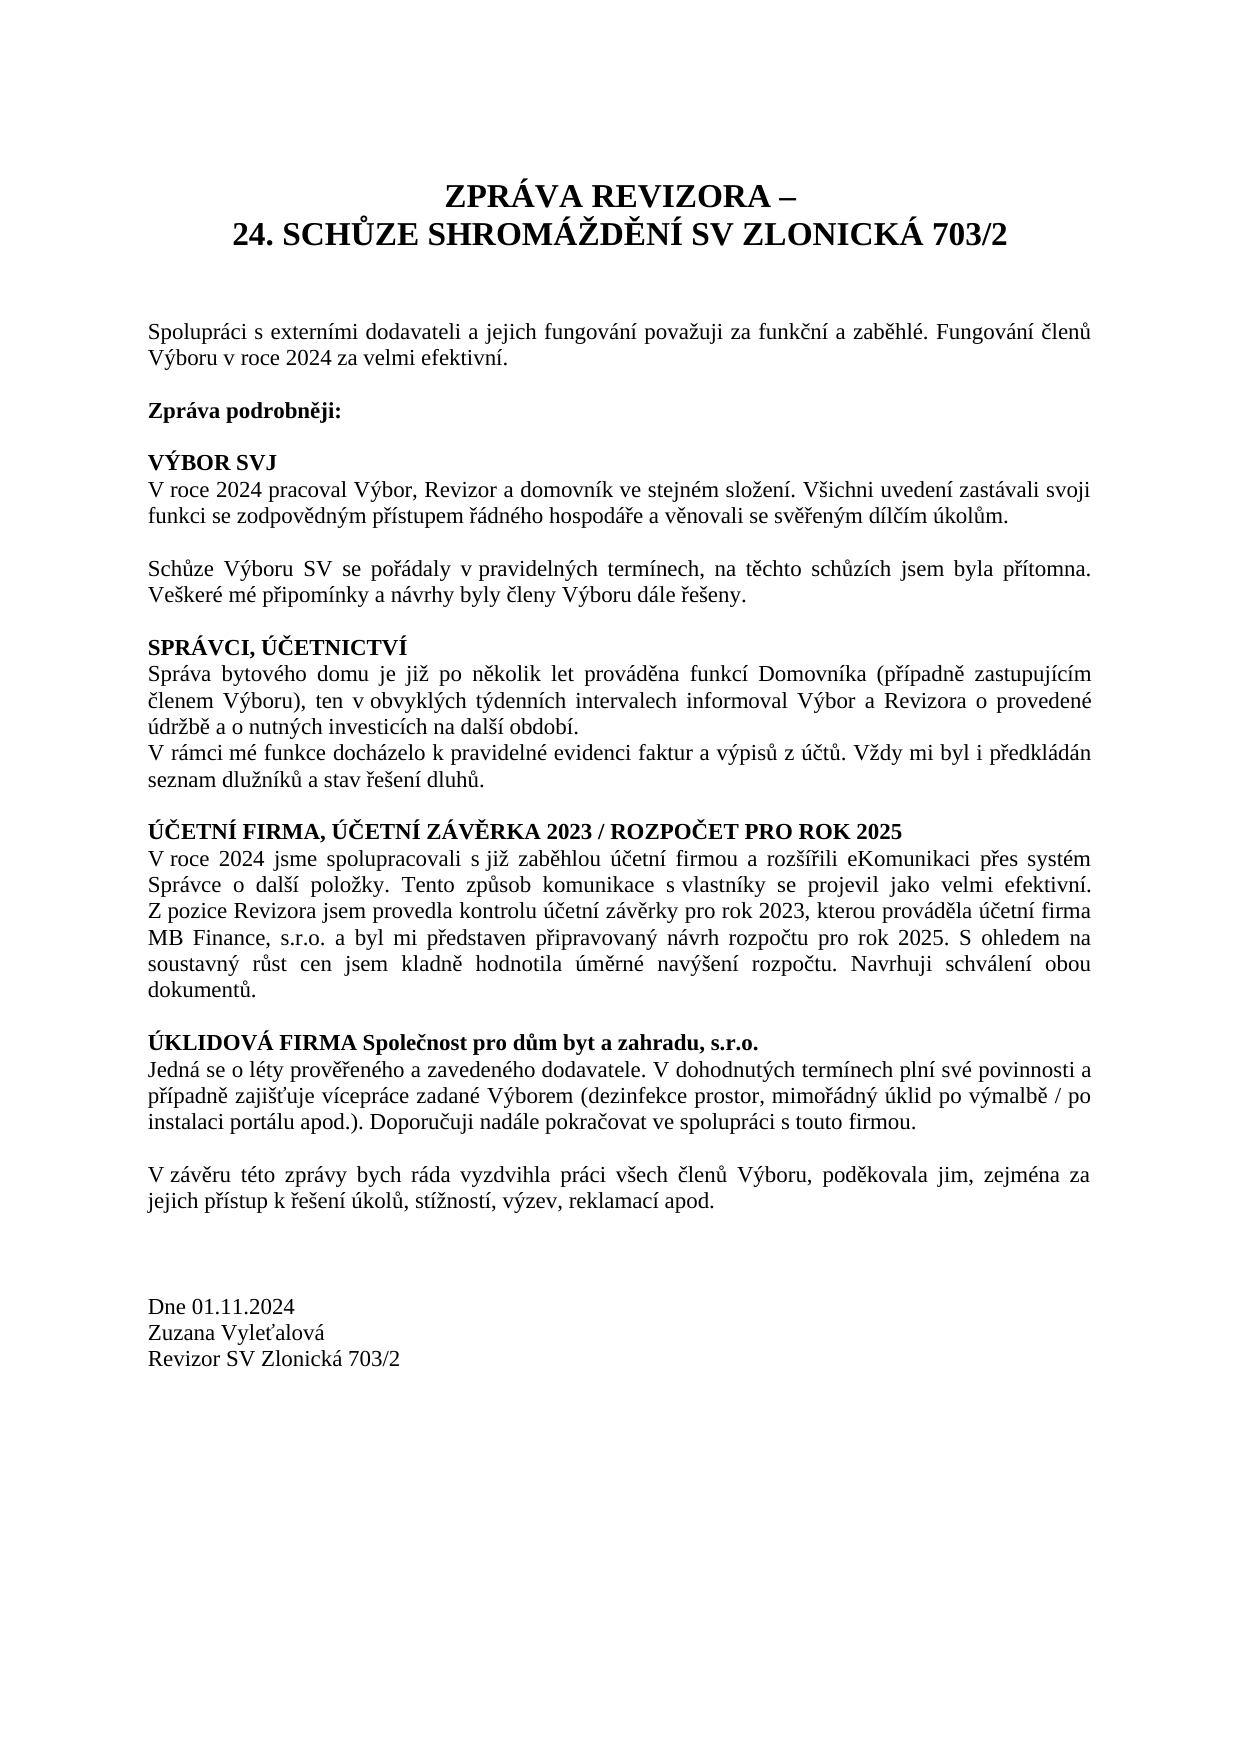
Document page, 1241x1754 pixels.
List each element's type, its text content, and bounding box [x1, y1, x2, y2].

text V roce 2024 jsme spolupracovali s již zaběhlou účetní firmou a rozšířili eKomunikaci přes systém Správce o další položky. Tento způsob komunikace s vlastníky se projevil jako velmi efektivní. Z pozice Revizora jsem provedla kontrolu účetní závěrky pro rok 2023, kterou prováděla účetní firma MB Finance, s.r.o. a byl mi představen připravovaný návrh rozpočtu pro rok 2025. S ohledem na soustavný růst cen jsem kladně hodnotila úměrné navýšení rozpočtu. Navrhuji schválení obou dokumentů. [148, 845, 1093, 1003]
text Spolupráci s externími dodavateli a jejich fungování považuji za funkční a zaběhlé. Fungování členů Výboru v roce 2024 za velmi efektivní. [148, 318, 1093, 370]
text V roce 2024 pracoval Výbor, Revizor a domovník ve stejném složení. Všichni uvedení zastávali svoji funkci se zodpovědným přístupem řádného hospodáře a věnovali se svěřeným dílčím úkolům. [148, 476, 1093, 528]
text Správa bytového domu je již po několik let prováděna funkcí Domovníka (případně zastupujícím členem Výboru), ten v obvyklých týdenních intervalech informoval Výbor a Revizora o provedené údržbě a o nutných investicích na další období. [148, 660, 1093, 739]
text Revizor SV Zlonická 703/2 [148, 1346, 1093, 1372]
text Dne 01.11.2024 [148, 1293, 1093, 1319]
text ÚČETNÍ FIRMA, ÚČETNÍ ZÁVĚRKA 2023 / ROZPOČET PRO ROK 2025 [148, 818, 1093, 845]
text Jedná se o léty prověřeného a zavedeného dodavatele. V dohodnutých termínech plní své povinnosti a případně zajišťuje vícepráce zadané Výborem (dezinfekce prostor, mimořádný úklid po výmalbě / po instalaci portálu apod.). Doporučuji nadále pokračovat ve spolupráci s touto firmou. [148, 1056, 1093, 1135]
text V závěru této zprávy bych ráda vyzdvihla práci všech členů Výboru, poděkovala jim, zejména za jejich přístup k řešení úkolů, stížností, výzev, reklamací apod. [148, 1161, 1093, 1214]
text SPRÁVCI, ÚČETNICTVÍ [148, 634, 1093, 660]
text VÝBOR SVJ [148, 449, 1093, 476]
text Schůze Výboru SV se pořádaly v pravidelných termínech, na těchto schůzích jsem byla přítomna. Veškeré mé připomínky a návrhy byly členy Výboru dále řešeny. [148, 555, 1093, 608]
text 24. SCHŮZE SHROMÁŽDĚNÍ SV ZLONICKÁ 703/2 [148, 215, 1093, 253]
text V rámci mé funkce docházelo k pravidelné evidenci faktur a výpisů z účtů. Vždy mi byl i předkládán seznam dlužníků a stav řešení dluhů. [148, 739, 1093, 792]
text ÚKLIDOVÁ FIRMA Společnost pro dům byt a zahradu, s.r.o. [148, 1029, 1093, 1056]
text Zuzana Vyleťalová [148, 1319, 1093, 1346]
text ZPRÁVA REVIZORA – [148, 176, 1093, 215]
text Zpráva podrobněji: [148, 397, 1093, 423]
